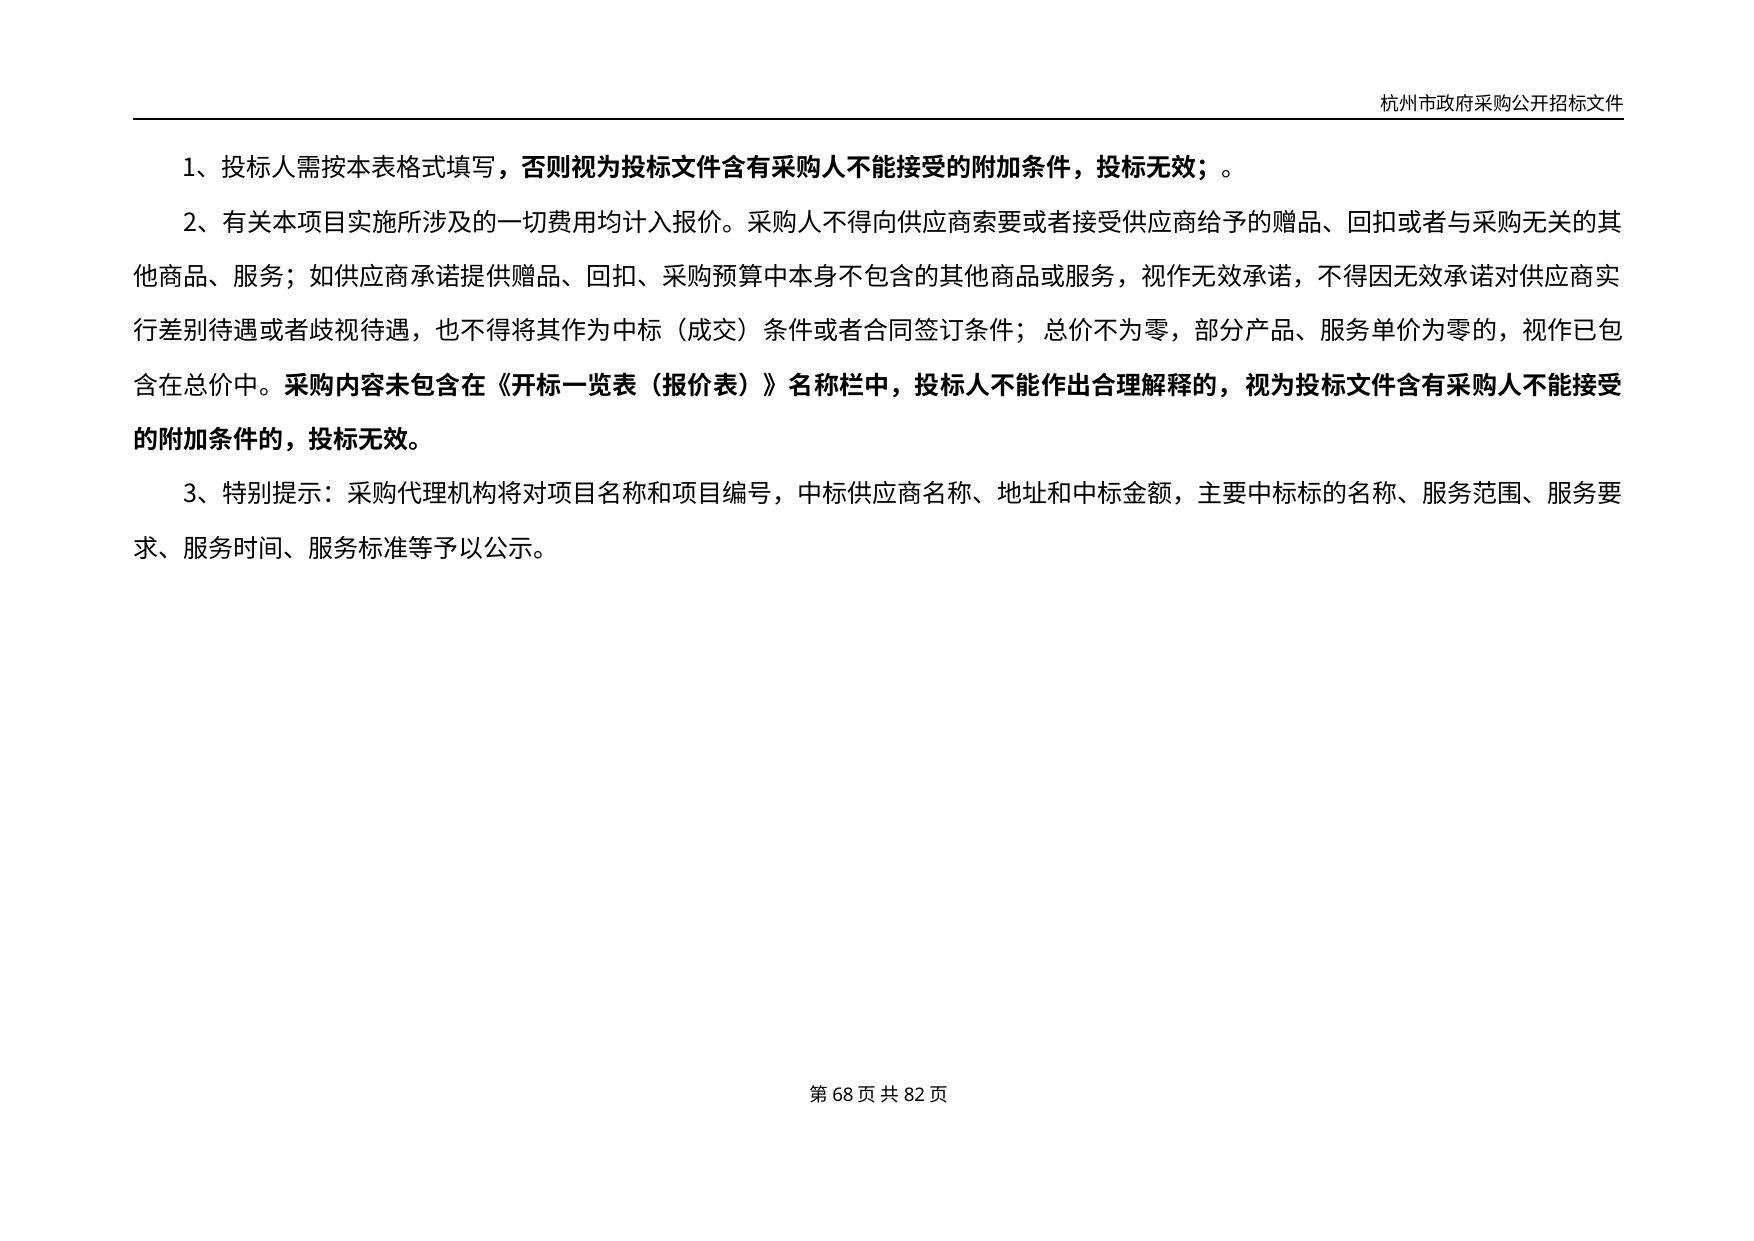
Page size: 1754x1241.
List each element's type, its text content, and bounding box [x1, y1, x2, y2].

text 3、特别提示：采购代理机构将对项目名称和项目编号，中标供应商名称、地址和中标金额，主要中标标的名称、服务范围、服务要求、服务时间、服务标准等予以公示。 [133, 474, 1624, 564]
text 1、投标人需按本表格式填写，否则视为投标文件含有采购人不能接受的附加条件，投标无效；。 [133, 148, 1624, 184]
text 2、有关本项目实施所涉及的一切费用均计入报价。采购人不得向供应商索要或者接受供应商给予的赠品、回扣或者与采购无关的其他商品、服务；如供应商承诺提供赠品、回扣、采购预算中本身不包含的其他商品或服务，视作无效承诺，不得因无效承诺对供应商实行差别待遇或者歧视待遇，也不得将其作为中标（成交）条件或者合同签订条件；总价不为零，部分产品、服务单价为零的，视作已包含在总价中。采购内容未包含在《开标一览表（报价表）》名称栏中，投标人不能作出合理解释的，视为投标文件含有采购人不能接受的附加条件的，投标无效。 [133, 202, 1624, 456]
